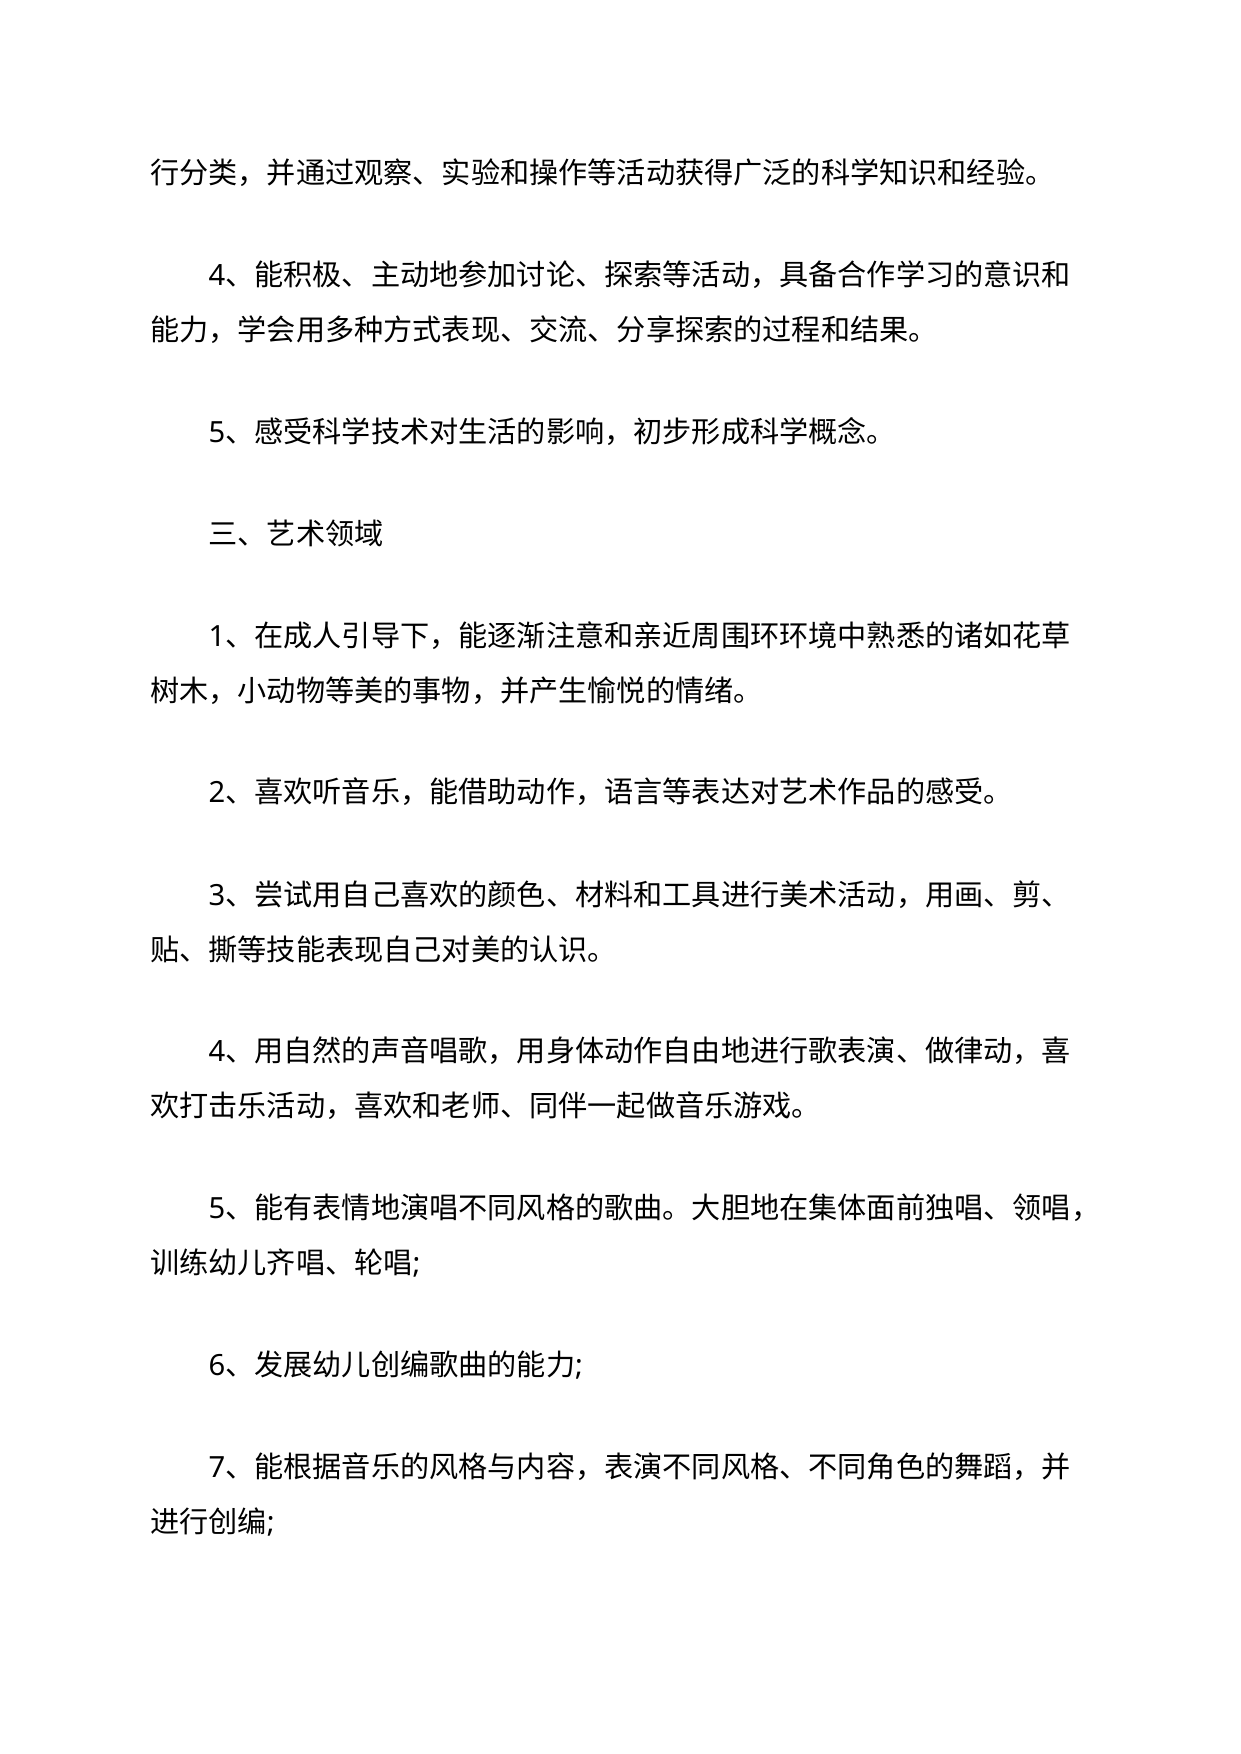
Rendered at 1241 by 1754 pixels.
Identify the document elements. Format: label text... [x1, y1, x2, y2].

text 4、能积极、主动地参加讨论、探索等活动，具备合作学习的意识和能力，学会用多种方式表现、交流、分享探索的过程和结果。 [150, 252, 1090, 349]
text 7、能根据音乐的风格与内容，表演不同风格、不同角色的舞蹈，并进行创编; [150, 1443, 1090, 1541]
text 2、喜欢听音乐，能借助动作，语言等表达对艺术作品的感受。 [150, 769, 1090, 811]
text 5、能有表情地演唱不同风格的歌曲。大胆地在集体面前独唱、领唱，训练幼儿齐唱、轮唱; [150, 1184, 1090, 1282]
text 5、感受科学技术对生活的影响，初步形成科学概念。 [150, 408, 1090, 451]
text 3、尝试用自己喜欢的颜色、材料和工具进行美术活动，用画、剪、贴、撕等技能表现自己对美的认识。 [150, 871, 1090, 968]
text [150, 150, 1090, 192]
text 6、发展幼儿创编歌曲的能力; [150, 1342, 1090, 1384]
text 三、艺术领域 [150, 511, 1090, 553]
text 1、在成人引导下，能逐渐注意和亲近周围环环境中熟悉的诸如花草树木，小动物等美的事物，并产生愉悦的情绪。 [150, 612, 1090, 709]
text 4、用自然的声音唱歌，用身体动作自由地进行歌表演、做律动，喜欢打击乐活动，喜欢和老师、同伴一起做音乐游戏。 [150, 1028, 1090, 1125]
